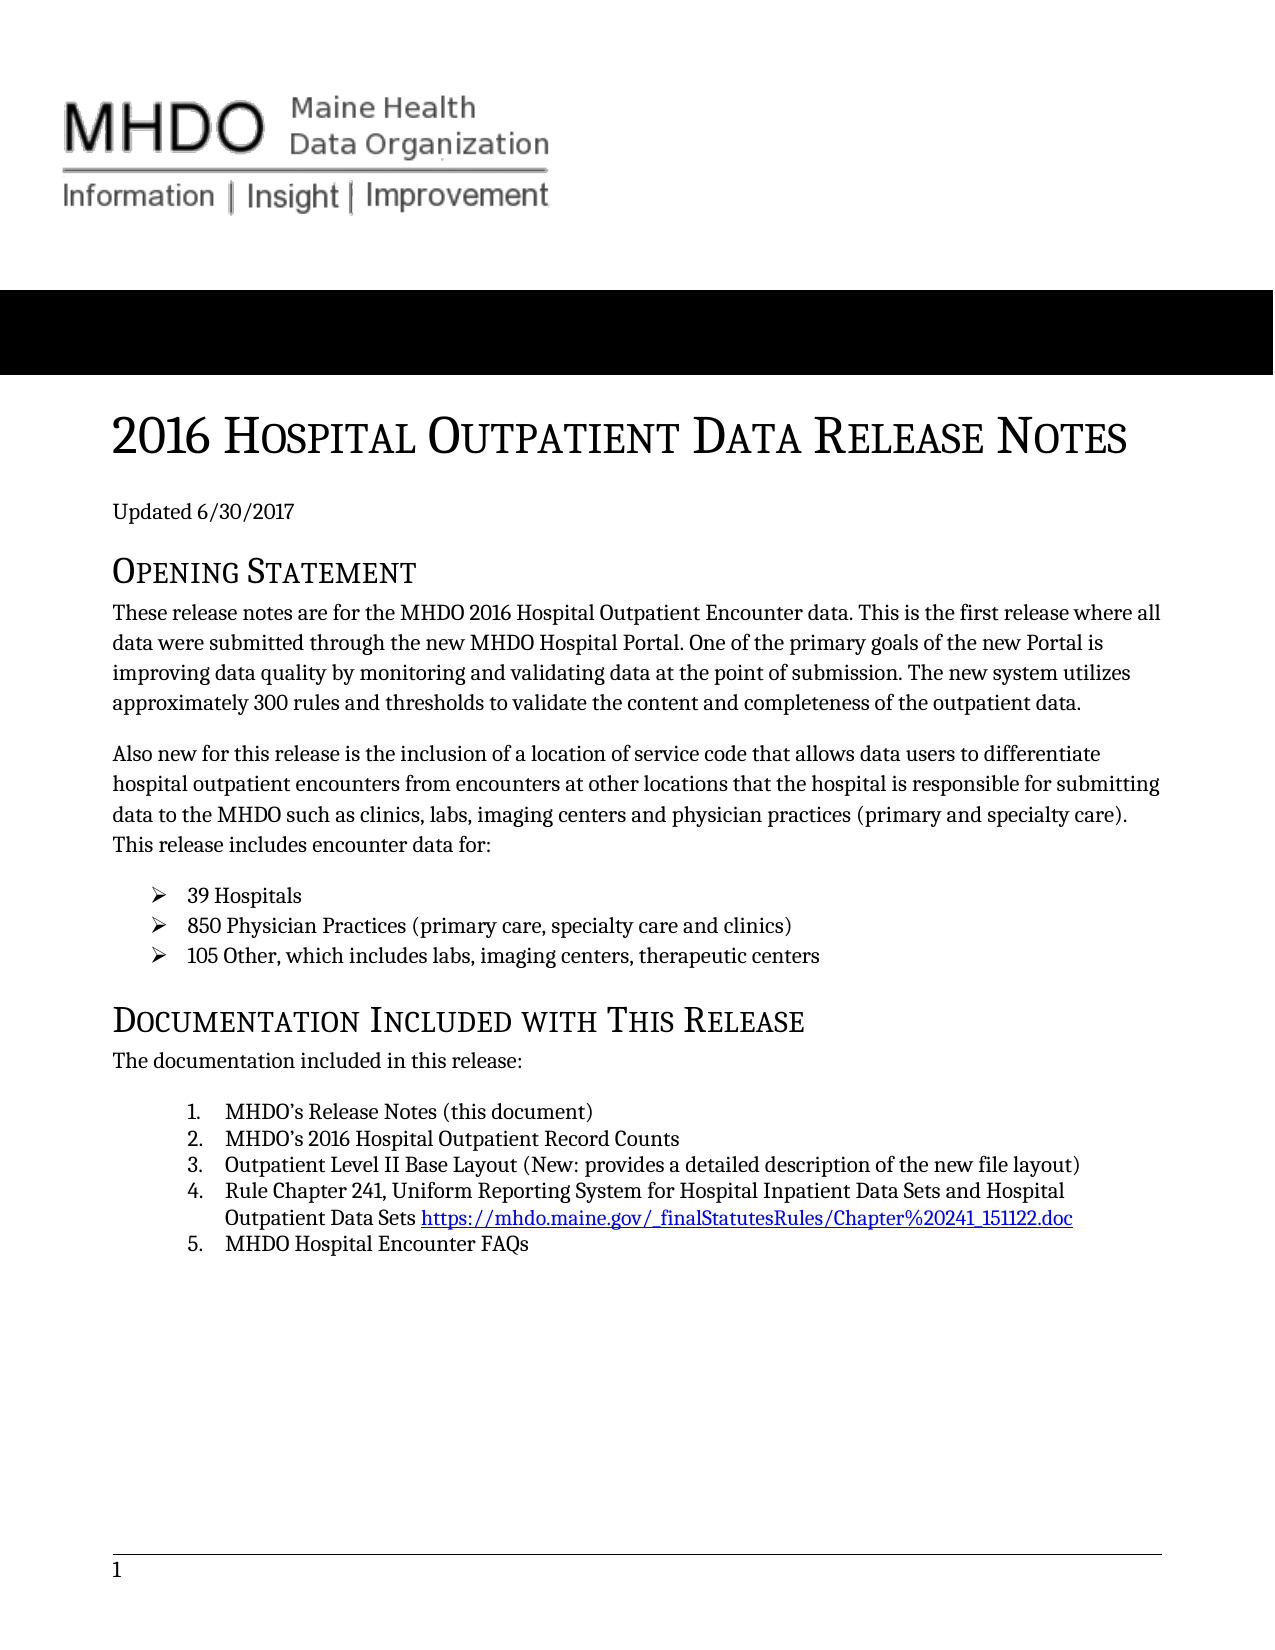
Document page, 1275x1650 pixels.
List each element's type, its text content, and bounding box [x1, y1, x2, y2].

title 2016 Hospital Outpatient Data Release Notes [112, 405, 1162, 467]
list 105 Other, which includes labs, imaging centers, therapeutic centers [150, 943, 1162, 969]
list Rule Chapter 241, Uniform Reporting System for Hospital Inpatient Data Sets and Hospital Outpatient Data Sets https://mhdo.maine.gov/_finalStatutesRules/Chapter%20241_151122.doc [187, 1178, 1162, 1231]
list Outpatient Level II Base Layout (New: provides a detailed description of the new file layout) [187, 1152, 1162, 1178]
list MHDO’s Release Notes (this document) [187, 1099, 1162, 1125]
subtitle Opening Statement [112, 550, 1162, 593]
text Updated 6/30/2017 [112, 499, 1162, 525]
text The documentation included in this release: [112, 1048, 1162, 1074]
list 39 Hospitals [150, 883, 1162, 909]
list MHDO’s 2016 Hospital Outpatient Record Counts [187, 1125, 1162, 1152]
picture [57, 85, 556, 236]
list MHDO Hospital Encounter FAQs [187, 1231, 1162, 1257]
text Also new for this release is the inclusion of a location of service code that allows data users to differentiate hospital outpatient encounters from encounters at other locations that the hospital is responsible for submitting data to the MHDO such as clinics, labs, imaging centers and physician practices (primary and specialty care). This release includes encounter data for: [112, 741, 1162, 858]
list 850 Physician Practices (primary care, specialty care and clinics) [150, 913, 1162, 939]
subtitle Documentation Included with This Release [112, 998, 1162, 1041]
text These release notes are for the MHDO 2016 Hospital Outpatient Encounter data. This is the first release where all data were submitted through the new MHDO Hospital Portal. One of the primary goals of the new Portal is improving data quality by monitoring and validating data at the point of submission. The new system utilizes approximately 300 rules and thresholds to validate the content and completeness of the outpatient data. [112, 599, 1162, 716]
